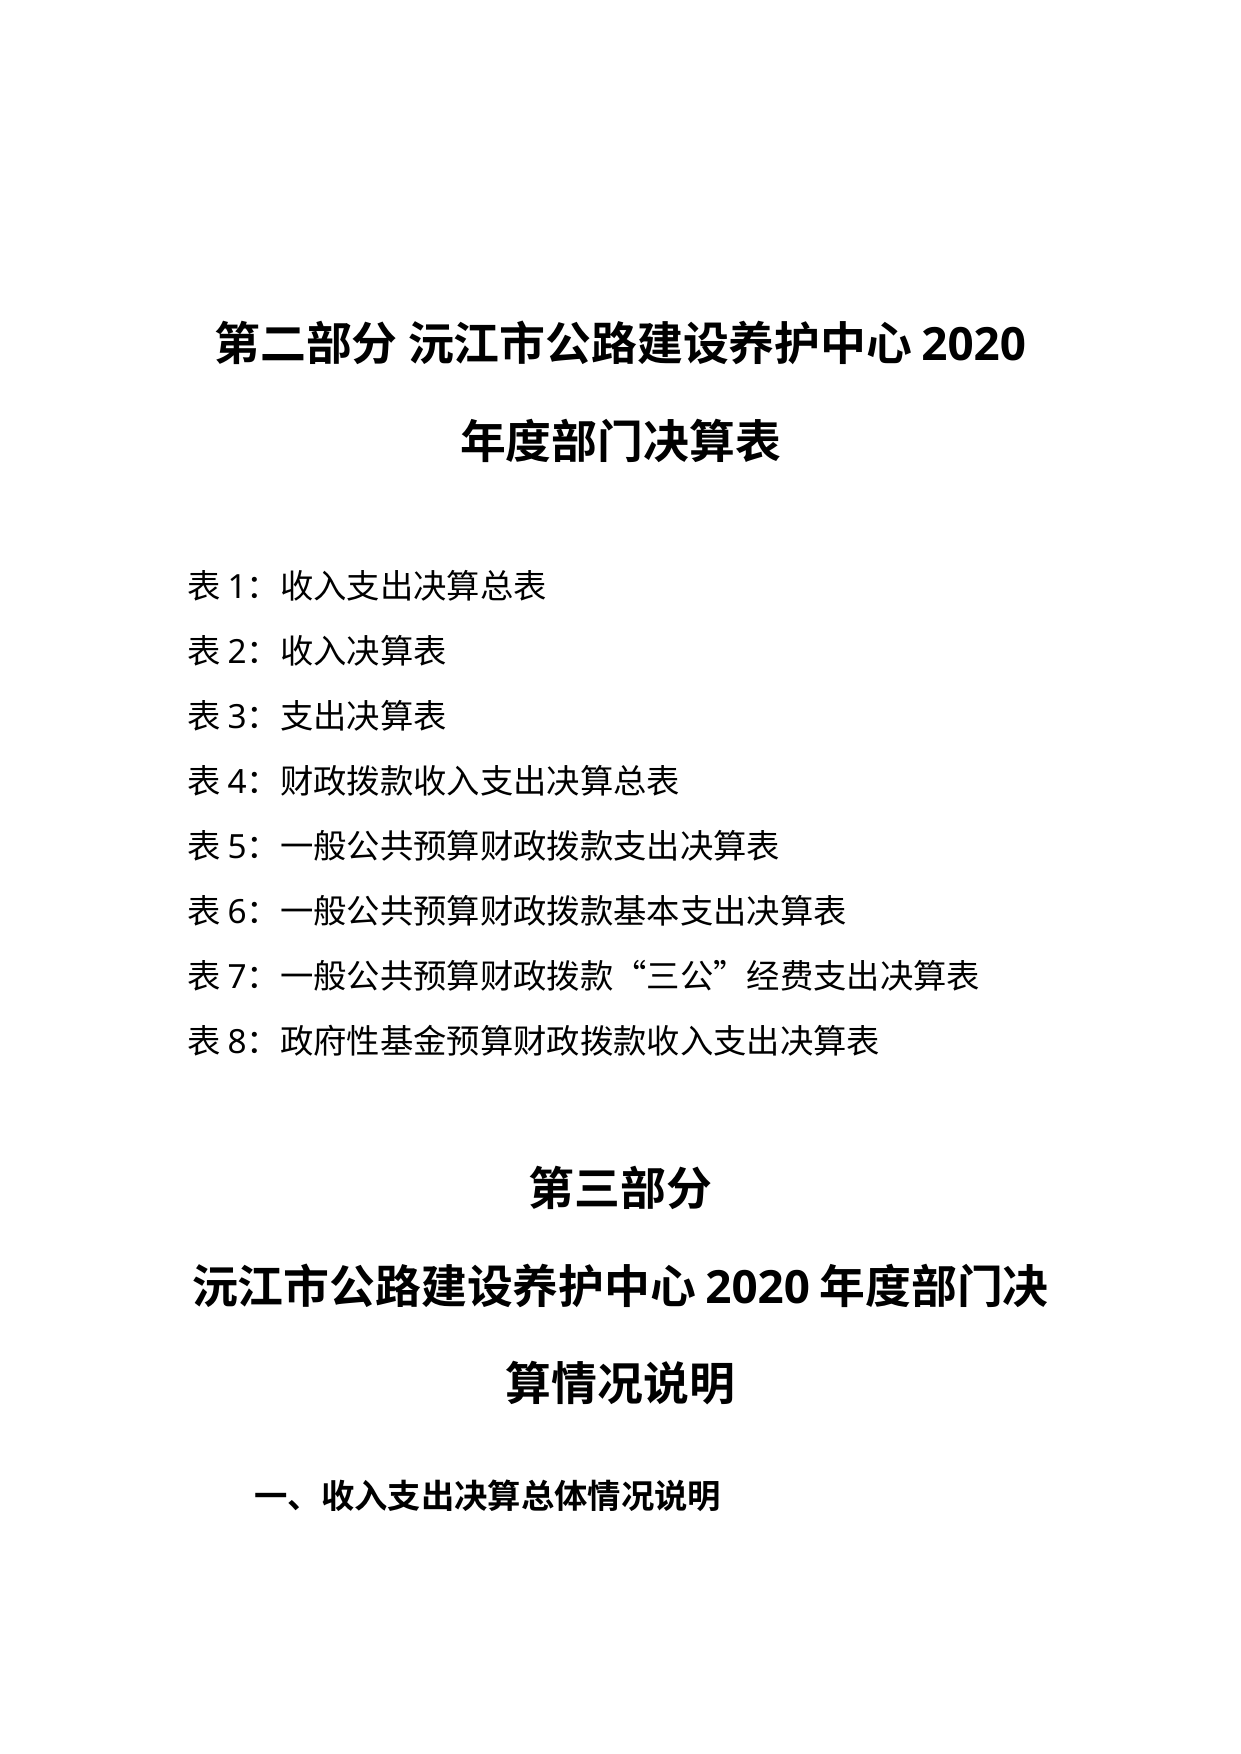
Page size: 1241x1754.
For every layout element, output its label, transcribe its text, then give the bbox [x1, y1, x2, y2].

text 第三部分 [187, 1137, 1053, 1234]
text 第二部分 沅江市公路建设养护中心2020年度部门决算表 [187, 292, 1053, 487]
text 表2：收入决算表 [187, 617, 1053, 682]
text 表6：一般公共预算财政拨款基本支出决算表 [187, 877, 1053, 942]
text 表1：收入支出决算总表 [187, 552, 1053, 617]
text 表4：财政拨款收入支出决算总表 [187, 747, 1053, 812]
text 表7：一般公共预算财政拨款“三公”经费支出决算表 [187, 942, 1053, 1007]
text 表8：政府性基金预算财政拨款收入支出决算表 [187, 1007, 1053, 1072]
text 表5：一般公共预算财政拨款支出决算表 [187, 812, 1053, 877]
text 一、收入支出决算总体情况说明 [187, 1462, 1053, 1527]
text 沅江市公路建设养护中心2020年度部门决算情况说明 [187, 1234, 1053, 1429]
text 表3：支出决算表 [187, 682, 1053, 747]
